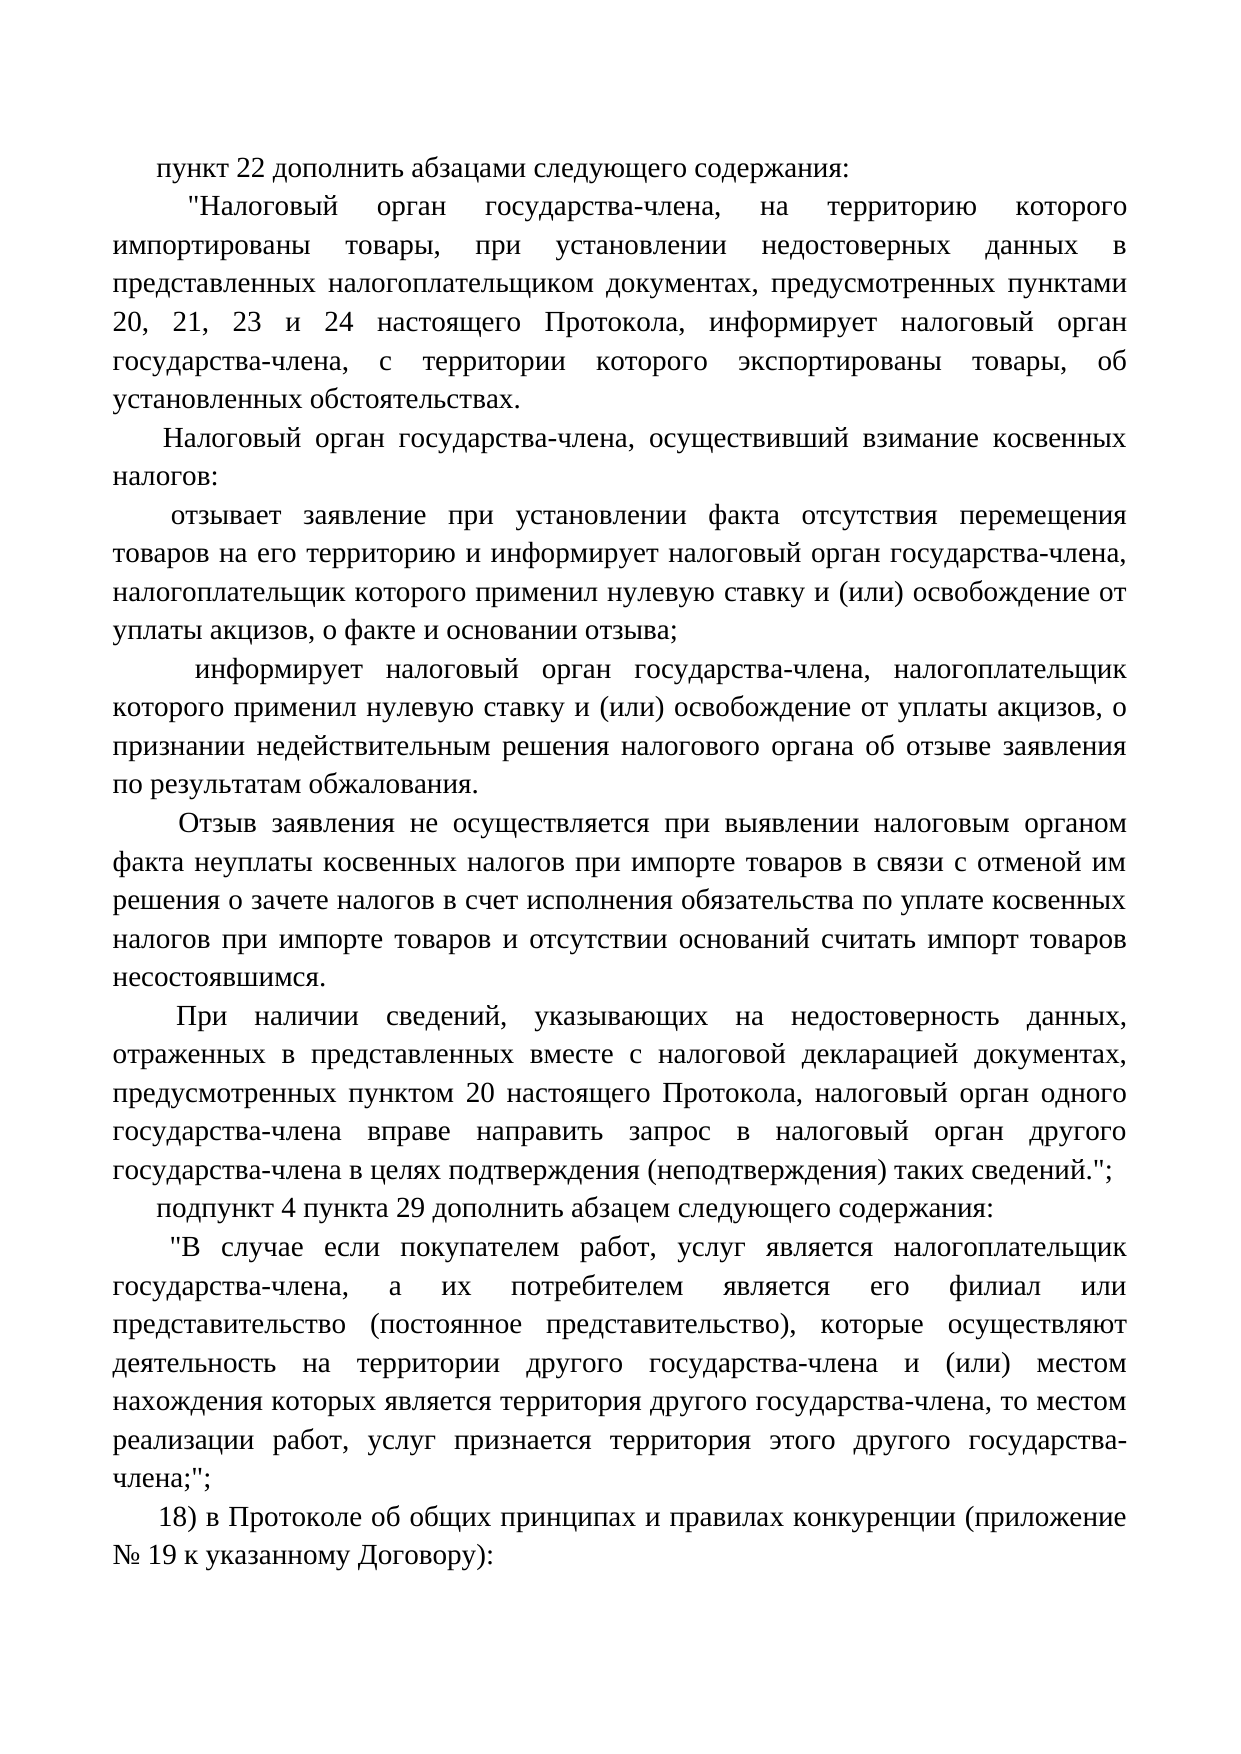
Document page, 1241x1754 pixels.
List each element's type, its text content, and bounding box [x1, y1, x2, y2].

text 18) в Протоколе об общих принципах и правилах конкуренции (приложение № 19 к указанному Договору): [112, 1499, 1128, 1571]
text информирует налоговый орган государства-члена, налогоплательщик которого применил нулевую ставку и (или) освобождение от уплаты акцизов, о признании недействительным решения налогового органа об отзыве заявления по результатам обжалования. [112, 651, 1128, 800]
text При наличии сведений, указывающих на недостоверность данных, отраженных в представленных вместе с налоговой декларацией документах, предусмотренных пунктом 20 настоящего Протокола, налоговый орган одного государства-члена вправе направить запрос в налоговый орган другого государства-члена в целях подтверждения (неподтверждения) таких сведений."; [112, 998, 1128, 1186]
text Отзыв заявления не осуществляется при выявлении налоговым органом факта неуплаты косвенных налогов при импорте товаров в связи с отменой им решения о зачете налогов в счет исполнения обязательства по уплате косвенных налогов при импорте товаров и отсутствии оснований считать импорт товаров несостоявшимся. [112, 805, 1128, 993]
text Налоговый орган государства-члена, осуществивший взимание косвенных налогов: [112, 420, 1128, 492]
text "Налоговый орган государства-члена, на территорию которого импортированы товары, при установлении недостоверных данных в представленных налогоплательщиком документах, предусмотренных пунктами 20, 21, 23 и 24 настоящего Протокола, информирует налоговый орган государства-члена, с территории которого экспортированы товары, об установленных обстоятельствах. [112, 188, 1128, 415]
text пункт 22 дополнить абзацами следующего содержания: [112, 150, 1128, 183]
text "В случае если покупателем работ, услуг является налогоплательщик государства-члена, а их потребителем является его филиал или представительство (постоянное представительство), которые осуществляют деятельность на территории другого государства-члена и (или) местом нахождения которых является территория другого государства-члена, то местом реализации работ, услуг признается территория этого другого государства-члена;"; [112, 1229, 1128, 1494]
text подпункт 4 пункта 29 дополнить абзацем следующего содержания: [112, 1191, 1128, 1224]
text отзывает заявление при установлении факта отсутствия перемещения товаров на его территорию и информирует налоговый орган государства-члена, налогоплательщик которого применил нулевую ставку и (или) освобождение от уплаты акцизов, о факте и основании отзыва; [112, 497, 1128, 646]
